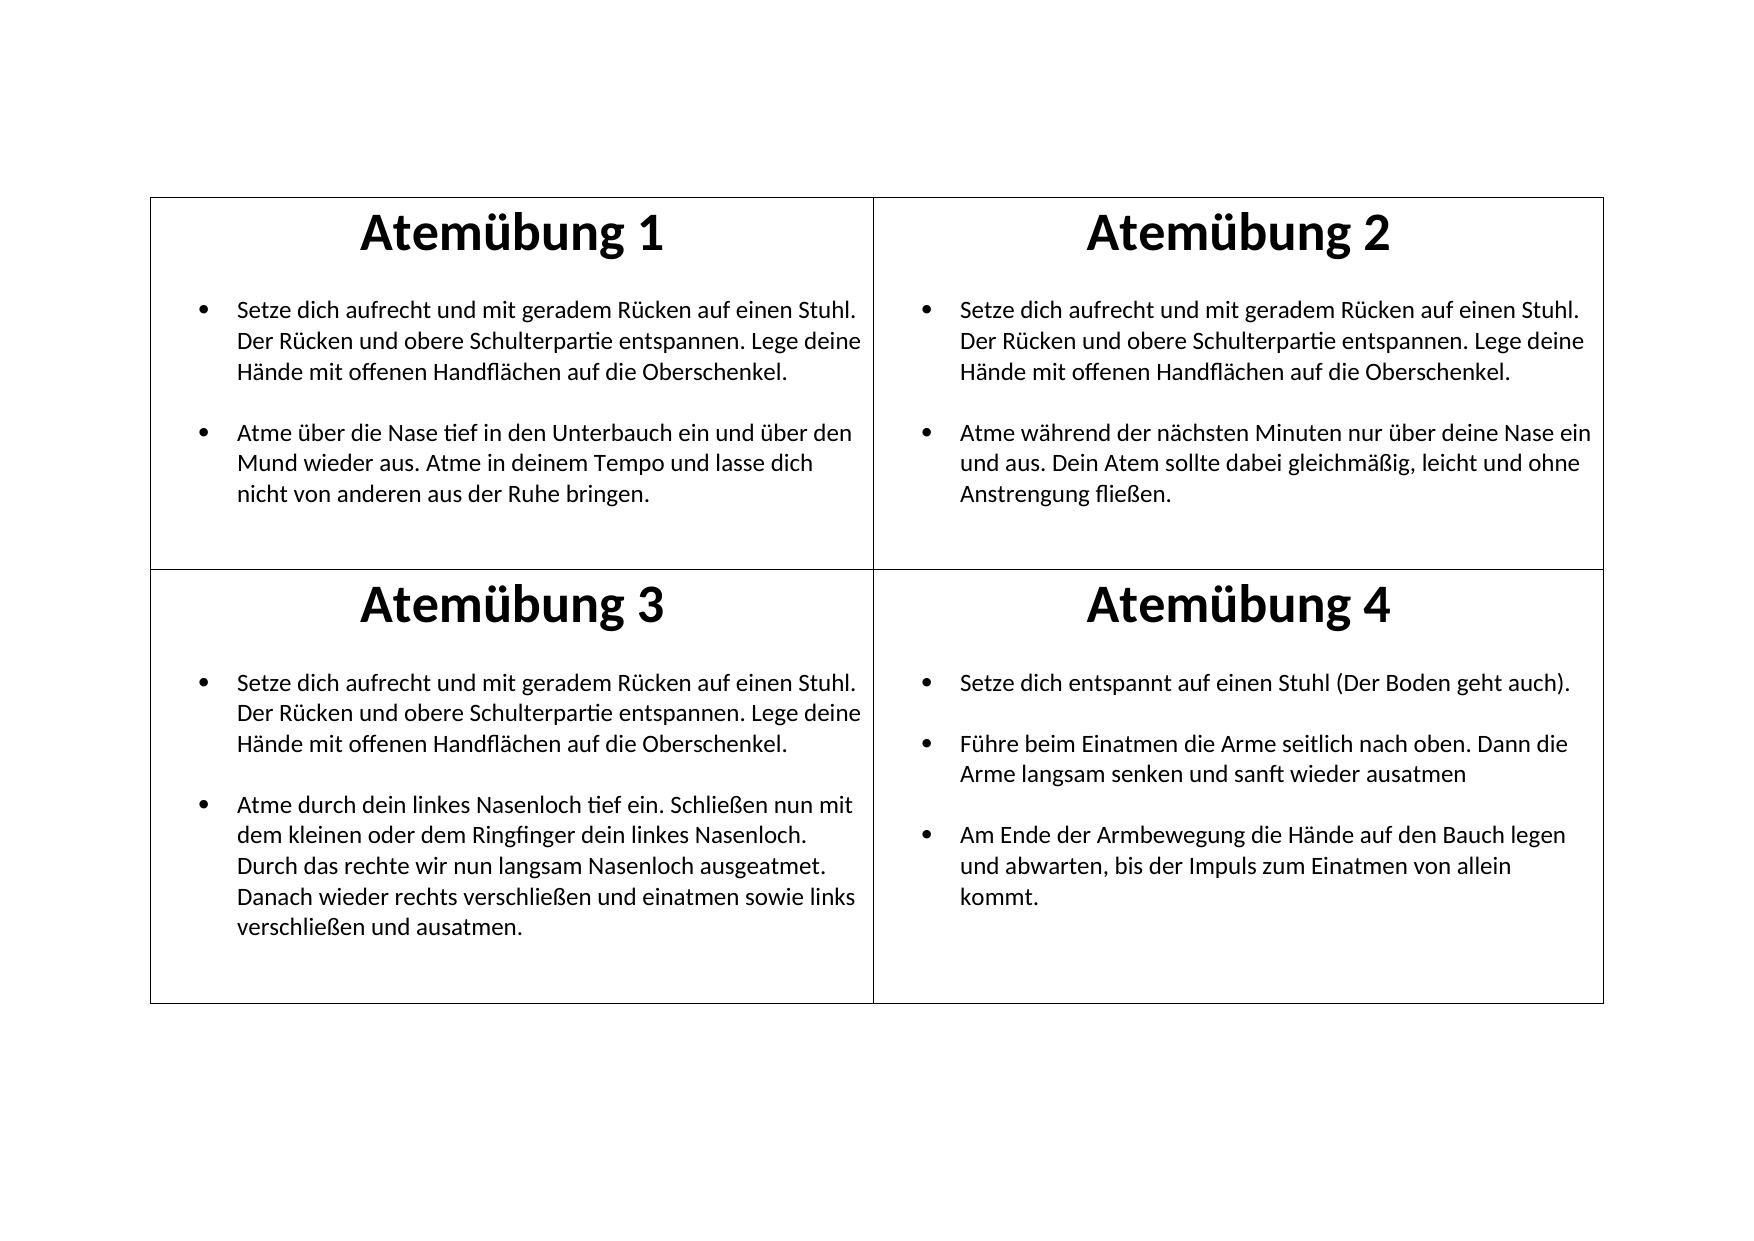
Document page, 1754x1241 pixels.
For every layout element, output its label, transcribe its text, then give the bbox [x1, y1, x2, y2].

table_cell Atemübung 3 Setze dich aufrecht und mit geradem Rücken auf einen Stuhl. Der Rücken und obere Schulterpartie entspannen. Lege deine Hände mit offenen Handflächen auf die Oberschenkel. Atme durch dein linkes Nasenloch tief ein. Schließen nun mit dem kleinen oder dem Ringfinger dein linkes Nasenloch. Durch das rechte wir nun langsam Nasenloch ausgeatmet. Danach wieder rechts verschließen und einatmen sowie links verschließen und ausatmen. [151, 570, 873, 1003]
table_cell Atemübung 4 Setze dich entspannt auf einen Stuhl (Der Boden geht auch). Führe beim Einatmen die Arme seitlich nach oben. Dann die Arme langsam senken und sanft wieder ausatmen Am Ende der Armbewegung die Hände auf den Bauch legen und abwarten, bis der Impuls zum Einatmen von allein kommt. [874, 570, 1603, 1003]
table_header Atemübung 2 Setze dich aufrecht und mit geradem Rücken auf einen Stuhl. Der Rücken und obere Schulterpartie entspannen. Lege deine Hände mit offenen Handflächen auf die Oberschenkel. Atme während der nächsten Minuten nur über deine Nase ein und aus. Dein Atem sollte dabei gleichmäßig, leicht und ohne Anstrengung fließen. [874, 198, 1603, 569]
table_header Atemübung 1 Setze dich aufrecht und mit geradem Rücken auf einen Stuhl. Der Rücken und obere Schulterpartie entspannen. Lege deine Hände mit offenen Handflächen auf die Oberschenkel. Atme über die Nase tief in den Unterbauch ein und über den Mund wieder aus. Atme in deinem Tempo und lasse dich nicht von anderen aus der Ruhe bringen. [151, 198, 873, 569]
